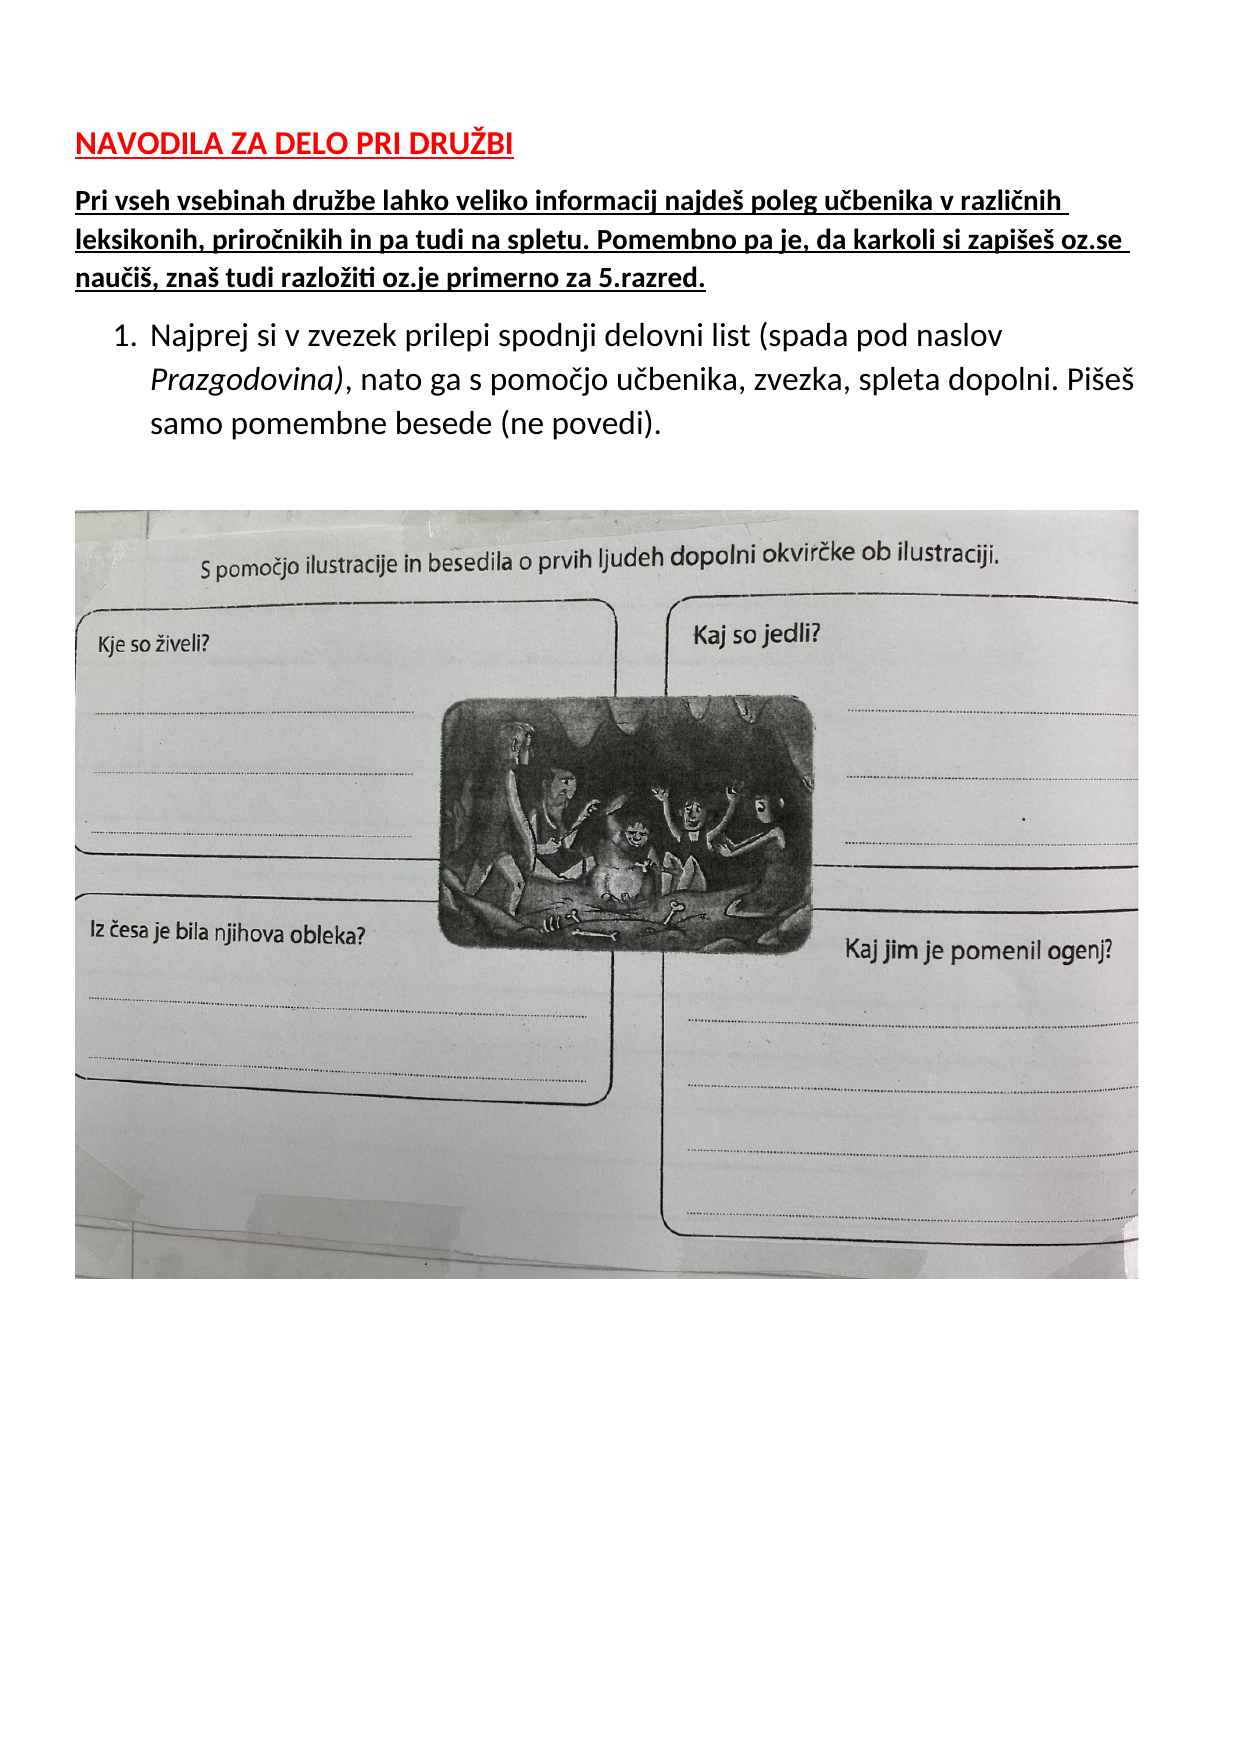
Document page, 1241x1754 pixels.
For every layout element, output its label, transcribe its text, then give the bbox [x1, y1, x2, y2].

text NAVODILA ZA DELO PRI DRUŽBI [75, 122, 1165, 163]
picture [75, 510, 1139, 1279]
list Najprej si v zvezek prilepi spodnji delovni list (spada pod naslov Prazgodovina), nato ga s pomočjo učbenika, zvezka, spleta dopolni. Pišeš samo pomembne besede (ne povedi). [112, 314, 1165, 443]
text Pri vseh vsebinah družbe lahko veliko informacij najdeš poleg učbenika v različnih leksikonih, priročnikih in pa tudi na spletu. Pomembno pa je, da karkoli si zapišeš oz.se naučiš, znaš tudi razložiti oz.je primerno za 5.razred. [75, 182, 1165, 295]
